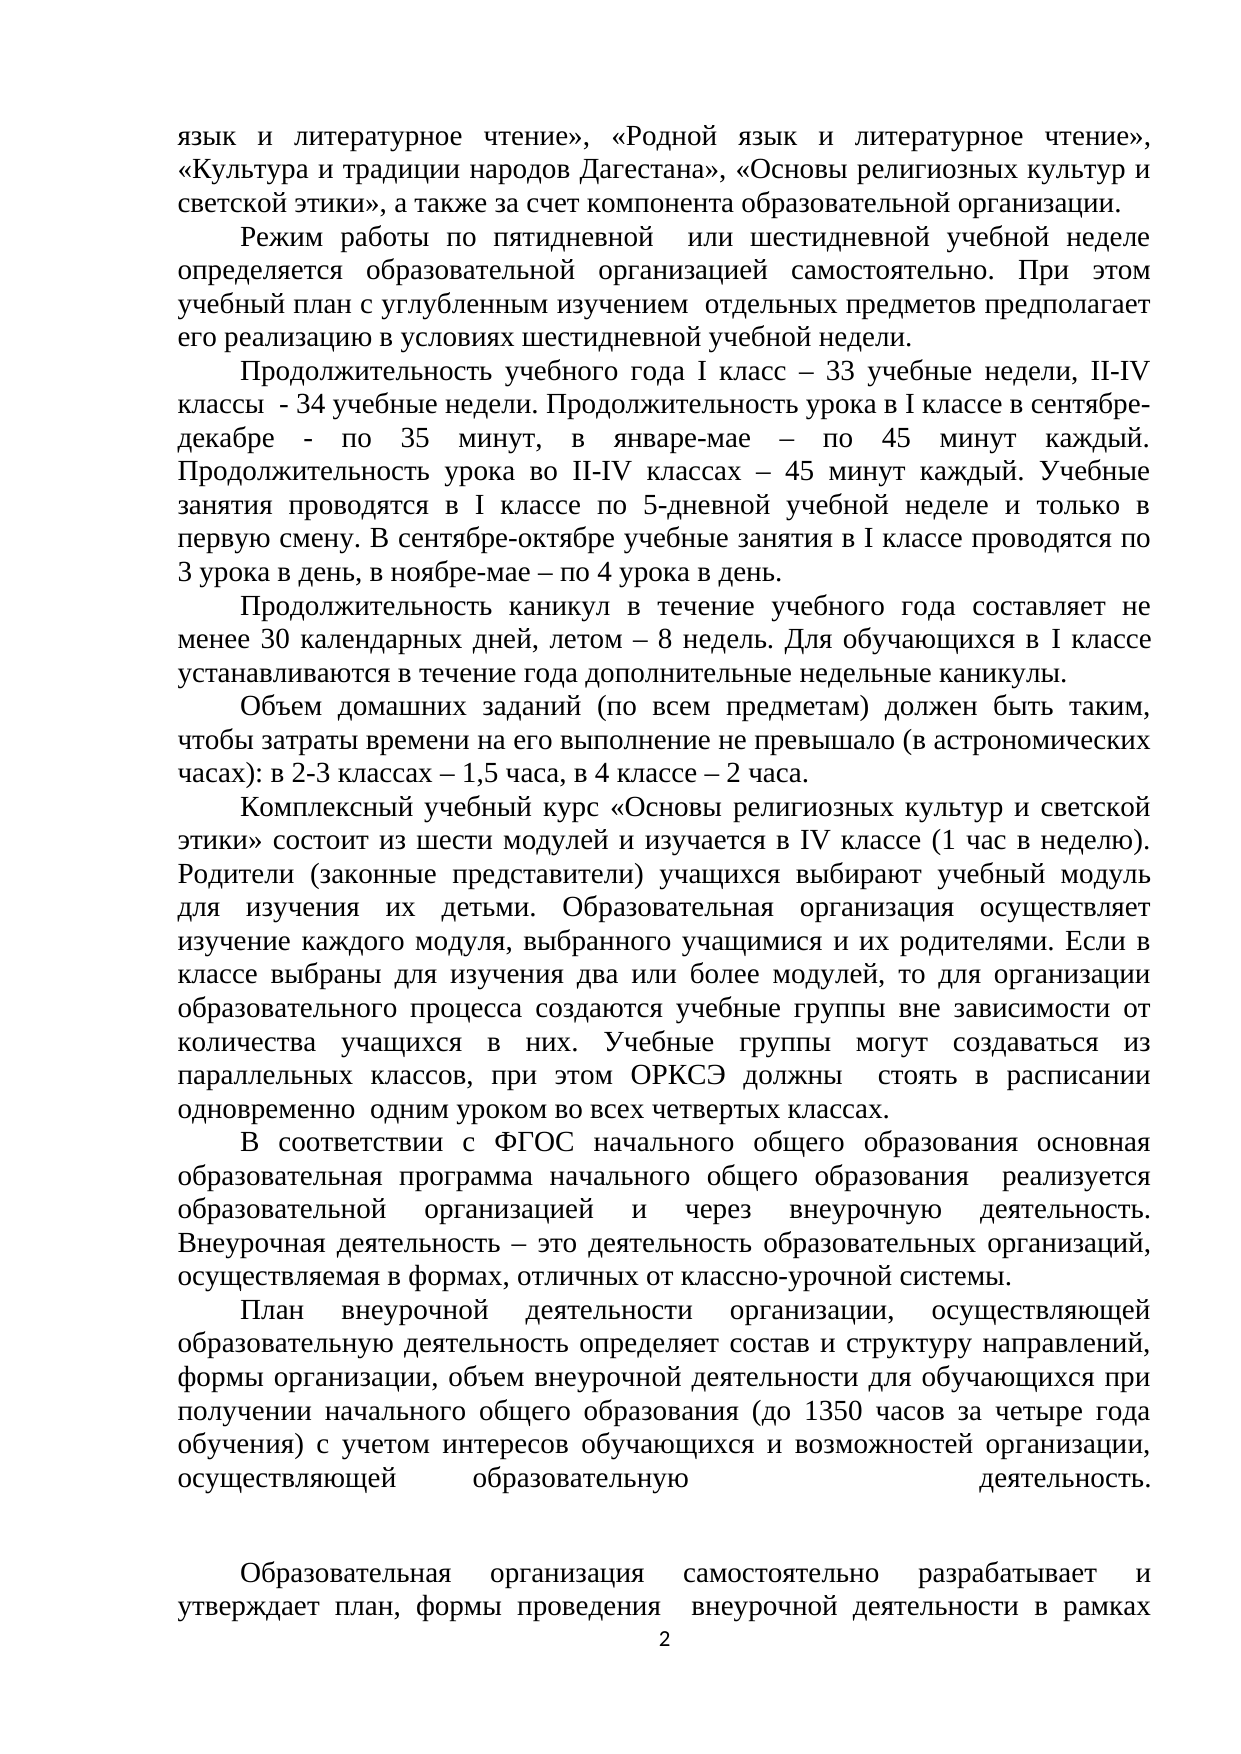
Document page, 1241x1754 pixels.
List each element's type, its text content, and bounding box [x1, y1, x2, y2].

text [177, 1555, 1152, 1622]
text Продолжительность каникул в течение учебного года составляет не менее 30 календарных дней, летом – 8 недель. Для обучающихся в I классе устанавливаются в течение года дополнительные недельные каникулы. [177, 588, 1152, 688]
text Объем домашних заданий (по всем предметам) должен быть таким, чтобы затраты времени на его выполнение не превышало (в астрономических часах): в 2-3 классах – 1,5 часа, в 4 классе – 2 часа. [177, 688, 1152, 789]
text В соответствии с ФГОС начального общего образования основная образовательная программа начального общего образования реализуется образовательной организацией и через внеурочную деятельность. Внеурочная деятельность – это деятельность образовательных организаций, осуществляемая в формах, отличных от классно-урочной системы. [177, 1124, 1152, 1292]
text Режим работы по пятидневной или шестидневной учебной неделе определяется образовательной организацией самостоятельно. При этом учебный план с углубленным изучением отдельных предметов предполагает его реализацию в условиях шестидневной учебной недели. [177, 219, 1152, 353]
text Продолжительность учебного года I класс – 33 учебные недели, II-IV классы - 34 учебные недели. Продолжительность урока в I классе в сентябре-декабре - по 35 минут, в январе-мае – по 45 минут каждый. Продолжительность урока во II-IV классах – 45 минут каждый. Учебные занятия проводятся в I классе по 5-дневной учебной неделе и только в первую смену. В сентябре-октябре учебные занятия в I классе проводятся по 3 урока в день, в ноябре-мае – по 4 урока в день. [177, 353, 1152, 588]
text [177, 118, 1152, 219]
text Комплексный учебный курс «Основы религиозных культур и светской этики» состоит из шести модулей и изучается в IV классе (1 час в неделю). Родители (законные представители) учащихся выбирают учебный модуль для изучения их детьми. Образовательная организация осуществляет изучение каждого модуля, выбранного учащимися и их родителями. Если в классе выбраны для изучения два или более модулей, то для организации образовательного процесса создаются учебные группы вне зависимости от количества учащихся в них. Учебные группы могут создаваться из параллельных классов, при этом ОРКСЭ должны стоять в расписании одновременно одним уроком во всех четвертых классах. [177, 789, 1152, 1124]
text План внеурочной деятельности организации, осуществляющей образовательную деятельность определяет состав и структуру направлений, формы организации, объем внеурочной деятельности для обучающихся при получении начального общего образования (до 1350 часов за четыре года обучения) с учетом интересов обучающихся и возможностей организации, осуществляющей образовательную деятельность. [177, 1292, 1152, 1521]
